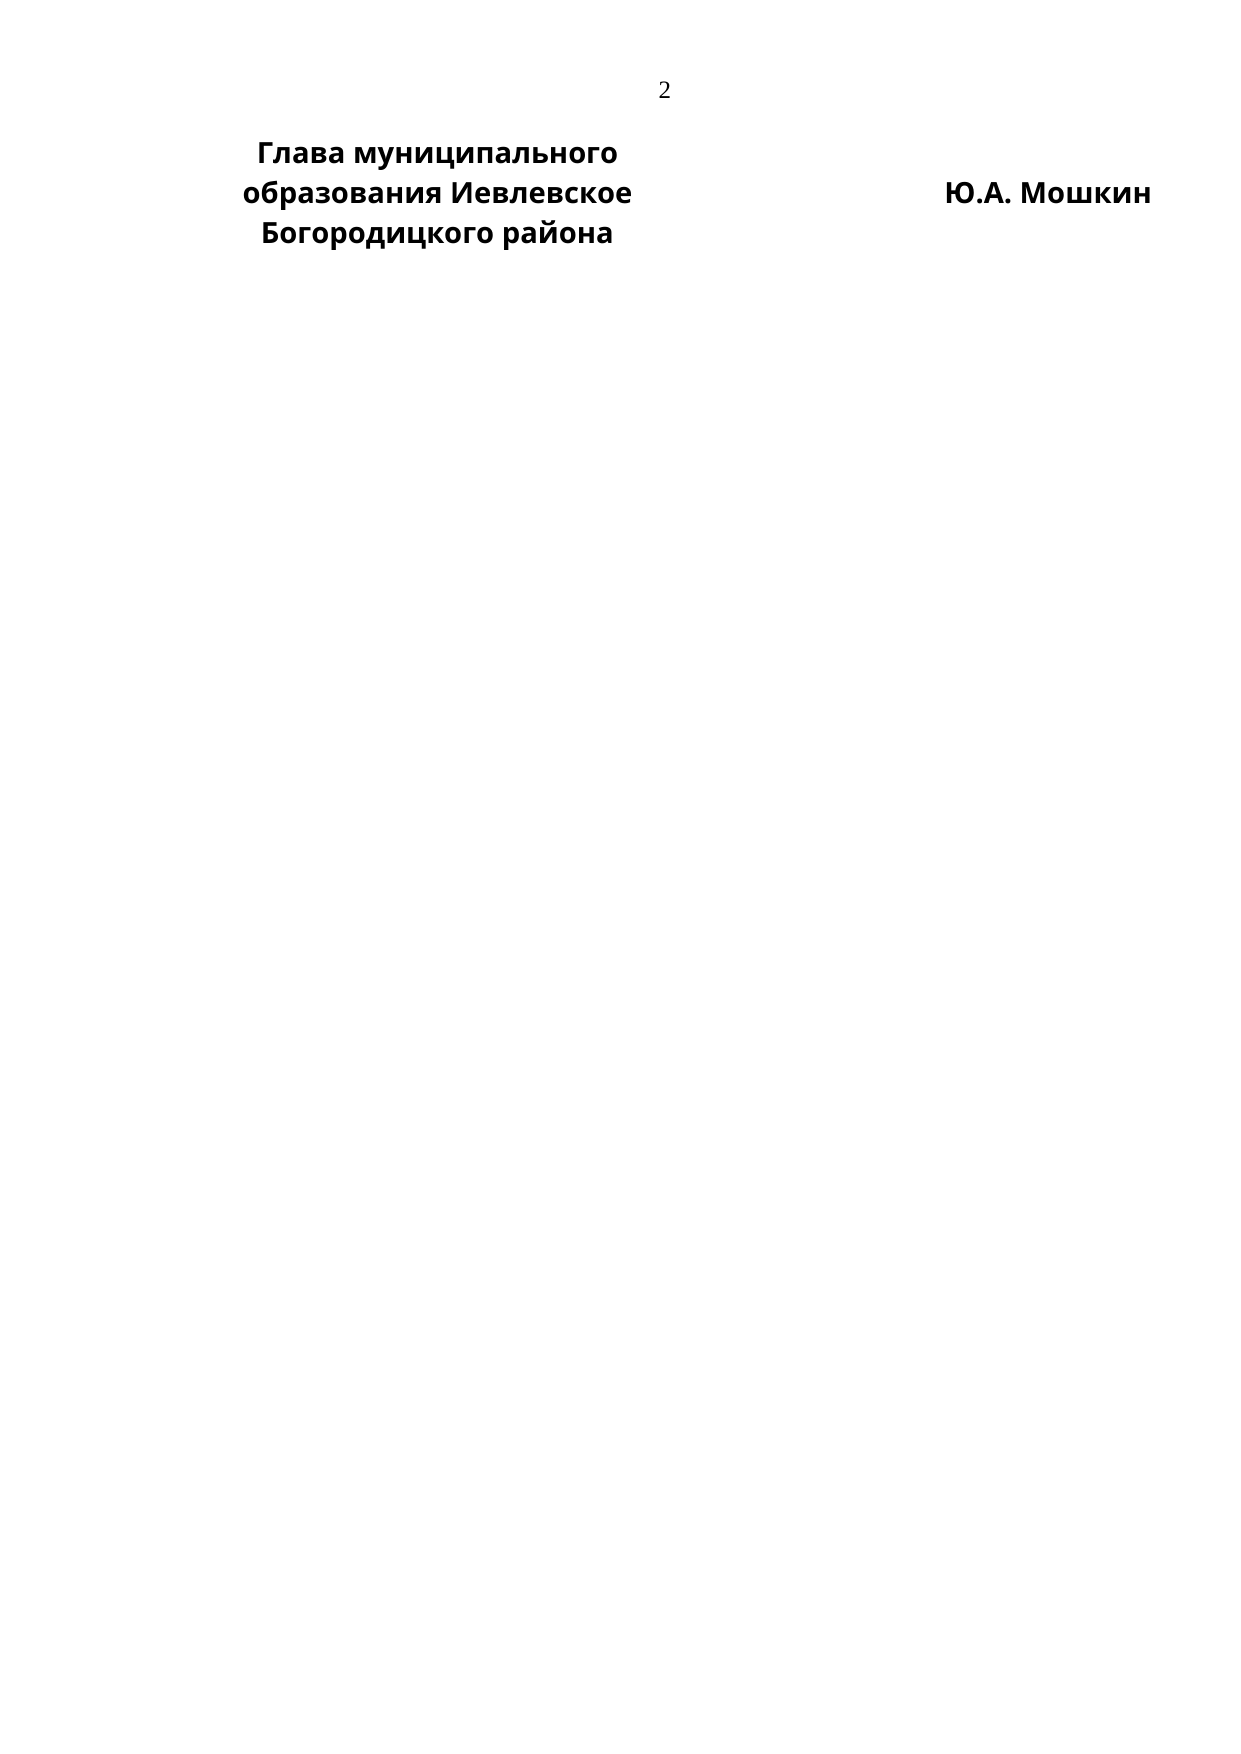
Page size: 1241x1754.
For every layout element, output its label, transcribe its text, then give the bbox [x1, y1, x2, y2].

table_header Ю.А. Мошкин [709, 133, 1163, 252]
table_header Глава муниципального образования Иевлевское Богородицкого района [166, 133, 709, 252]
